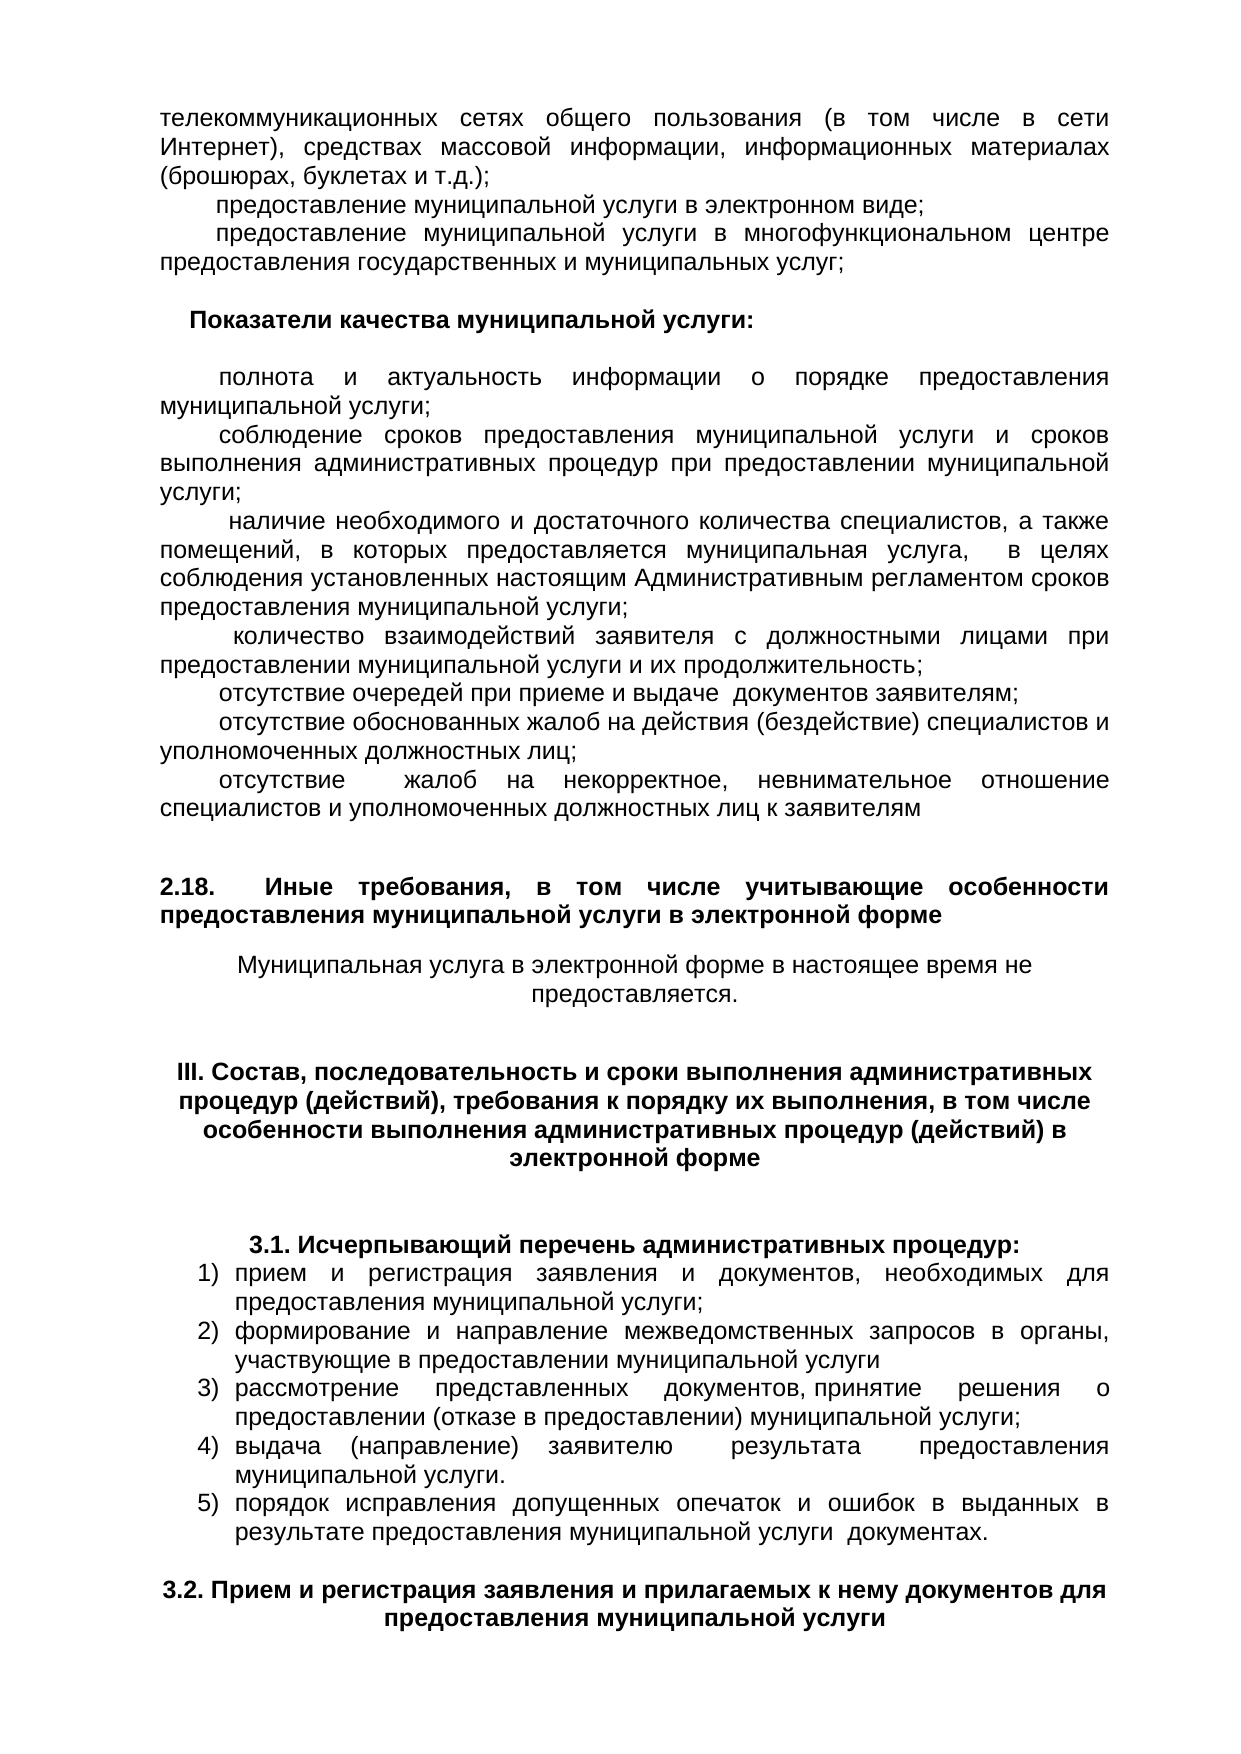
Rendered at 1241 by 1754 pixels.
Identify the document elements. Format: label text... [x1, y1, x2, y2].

text отсутствие обоснованных жалоб на действия (бездействие) специалистов и уполномоченных должностных лиц; [159, 707, 1110, 765]
text соблюдение сроков предоставления муниципальной услуги и сроков выполнения административных процедур при предоставлении муниципальной услуги; [159, 420, 1110, 506]
list рассмотрение представленных документов, принятие решения о предоставлении (отказе в предоставлении) муниципальной услуги; [197, 1373, 1110, 1431]
list формирование и направление межведомственных запросов в органы, участвующие в предоставлении муниципальной услуги [197, 1316, 1110, 1373]
list выдача (направление) заявителю результата предоставления муниципальной услуги. [197, 1431, 1110, 1488]
text 2.18. Иные требования, в том числе учитывающие особенности предоставления муниципальной услуги в электронной форме [159, 872, 1110, 929]
list порядок исправления допущенных опечаток и ошибок в выданных в результате предоставления муниципальной услуги документах. [197, 1488, 1110, 1546]
text Муниципальная услуга в электронной форме в настоящее время не предоставляется. [159, 950, 1110, 1008]
text отсутствие жалоб на некорректное, невнимательное отношение специалистов и уполномоченных должностных лиц к заявителям [159, 765, 1110, 822]
text наличие необходимого и достаточного количества специалистов, а также помещений, в которых предоставляется муниципальная услуга, в целях соблюдения установленных настоящим Административным регламентом сроков предоставления муниципальной услуги; [159, 506, 1110, 621]
list прием и регистрация заявления и документов, необходимых для предоставления муниципальной услуги; [197, 1258, 1110, 1316]
text 3.1. Исчерпывающий перечень административных процедур: [159, 1230, 1110, 1258]
text предоставление муниципальной услуги в электронном виде; [159, 190, 1110, 218]
text количество взаимодействий заявителя с должностными лицами при предоставлении муниципальной услуги и их продолжительность; [159, 621, 1110, 678]
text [159, 103, 1110, 190]
text III. Состав, последовательность и сроки выполнения административных процедур (действий), требования к порядку их выполнения, в том числе особенности выполнения административных процедур (действий) в электронной форме [159, 1057, 1110, 1172]
text отсутствие очередей при приеме и выдаче документов заявителям; [159, 678, 1110, 707]
text полнота и актуальность информации о порядке предоставления муниципальной услуги; [159, 362, 1110, 420]
text предоставление муниципальной услуги в многофункциональном центре предоставления государственных и муниципальных услуг; [159, 218, 1110, 276]
text 3.2. Прием и регистрация заявления и прилагаемых к нему документов для предоставления муниципальной услуги [159, 1575, 1110, 1632]
text Показатели качества муниципальной услуги: [159, 305, 1110, 333]
